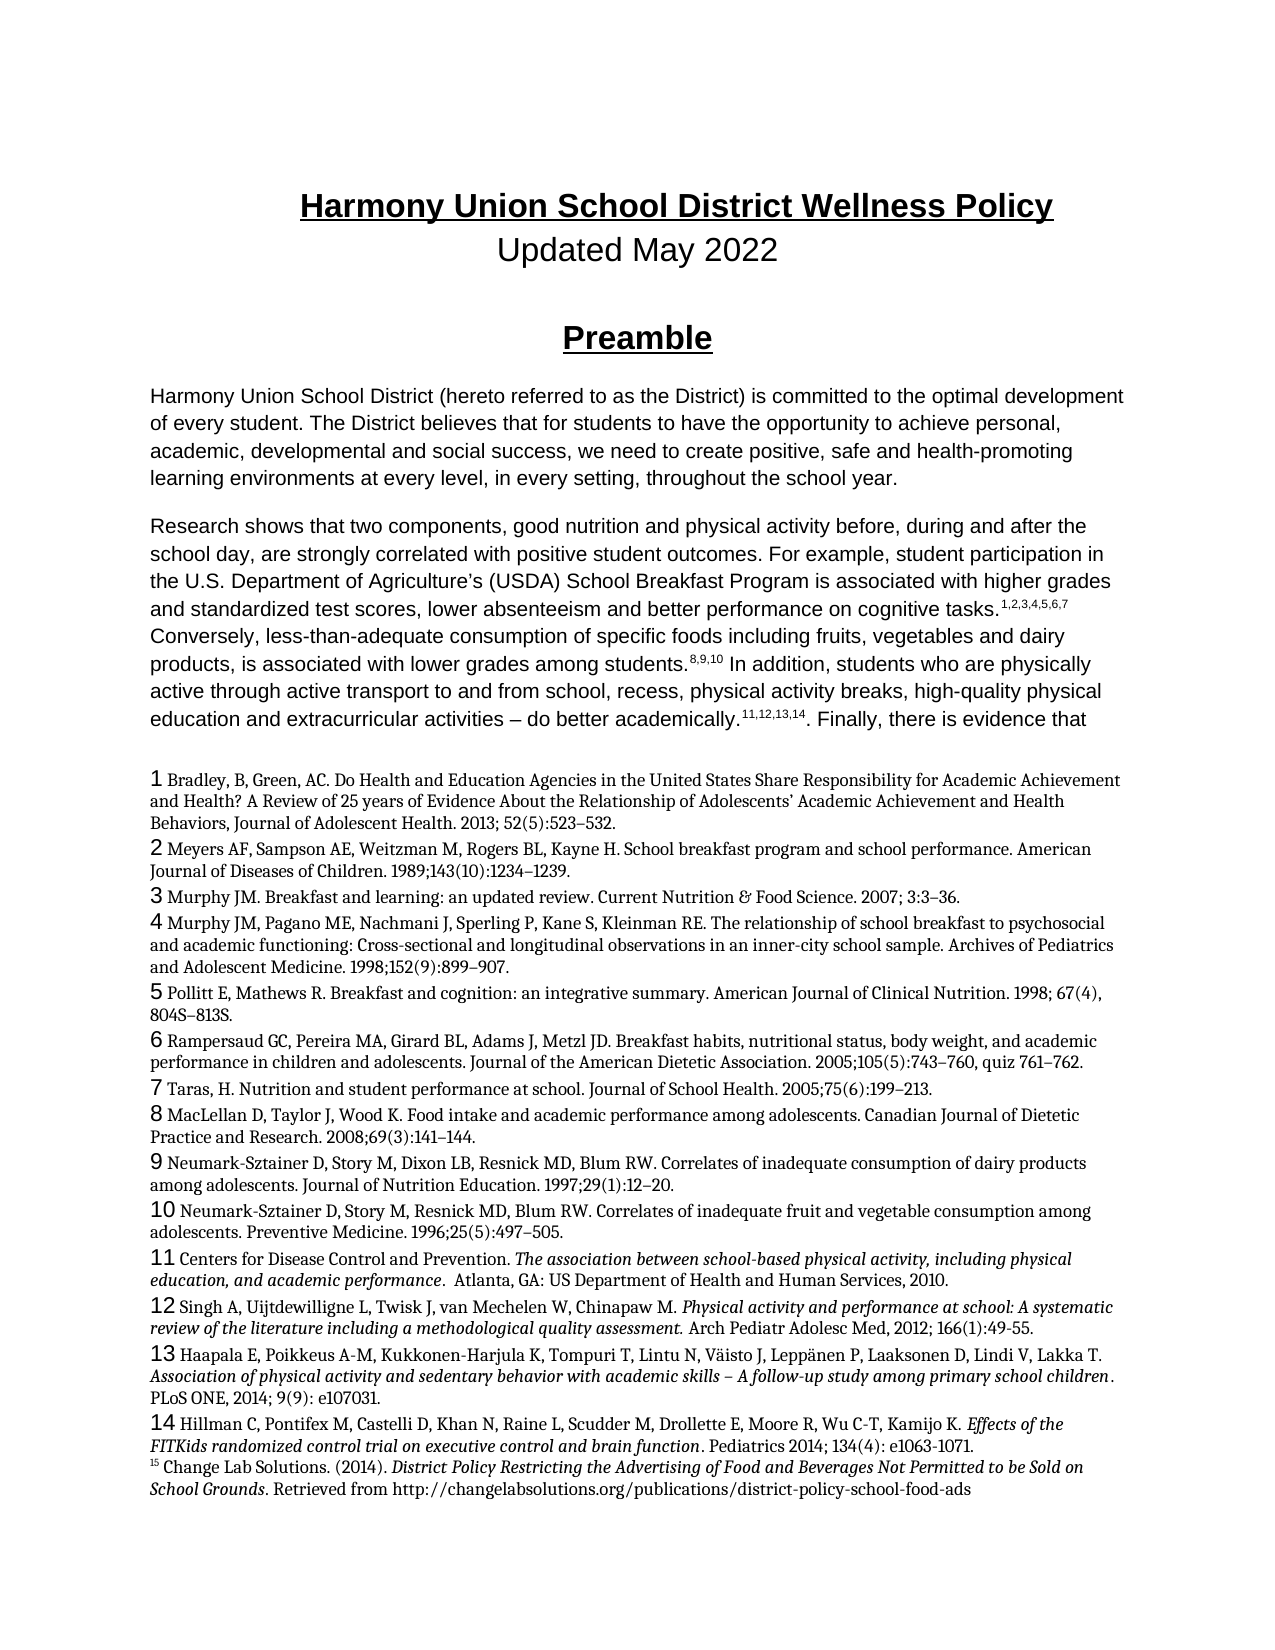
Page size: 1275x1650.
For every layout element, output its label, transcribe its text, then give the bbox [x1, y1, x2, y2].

text Harmony Union School District (hereto referred to as the District) is committed to the optimal development of every student. The District believes that for students to have the opportunity to achieve personal, academic, developmental and social success, we need to create positive, safe and health-promoting learning environments at every level, in every setting, throughout the school year. [150, 383, 1125, 490]
text Research shows that two components, good nutrition and physical activity before, during and after the school day, are strongly correlated with positive student outcomes. For example, student participation in the U.S. Department of Agriculture’s (USDA) School Breakfast Program is associated with higher grades and standardized test scores, lower absenteeism and better performance on cognitive tasks.,,,,,, Conversely, less-than-adequate consumption of specific foods including fruits, vegetables and dairy products, is associated with lower grades among students.,, In addition, students who are physically active through active transport to and from school, recess, physical activity breaks, high-quality physical education and extracurricular activities – do better academically.,,,. Finally, there is evidence that adequate hydration is associated with better cognitive performance. 15,16,17 [150, 514, 1125, 731]
text Harmony Union School District Wellness Policy [150, 186, 1125, 224]
text Preamble [150, 318, 1125, 357]
text Updated May 2022 [150, 230, 1125, 268]
